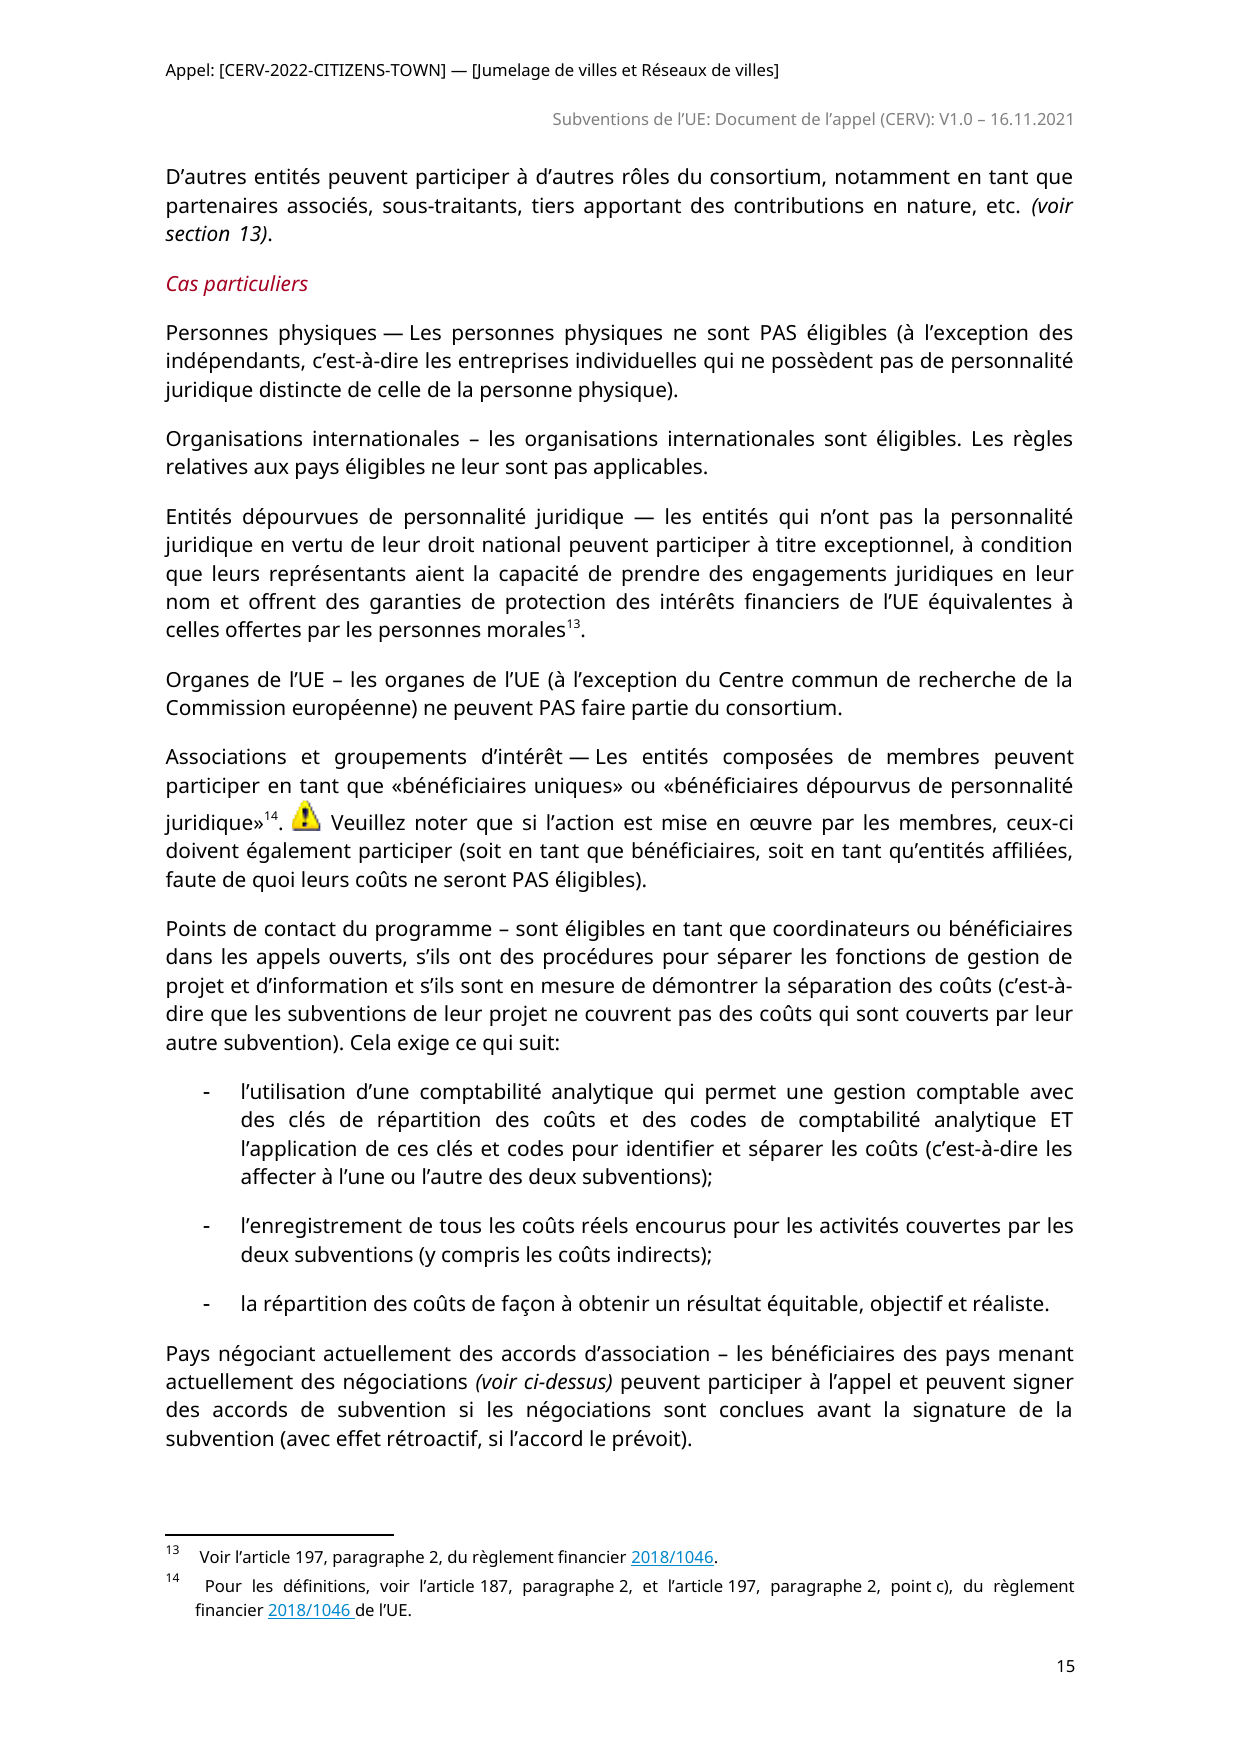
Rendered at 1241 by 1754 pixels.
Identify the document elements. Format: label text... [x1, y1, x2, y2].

text Associations et groupements d’intérêt — Les entités composées de membres peuvent participer en tant que «bénéficiaires uniques» ou «bénéficiaires dépourvus de personnalité juridique». Veuillez noter que si l’action est mise en œuvre par les membres, ceux-ci doivent également participer (soit en tant que bénéficiaires, soit en tant qu’entités affiliées, faute de quoi leurs coûts ne seront PAS éligibles). [165, 742, 1075, 893]
text Entités dépourvues de personnalité juridique — les entités qui n’ont pas la personnalité juridique en vertu de leur droit national peuvent participer à titre exceptionnel, à condition que leurs représentants aient la capacité de prendre des engagements juridiques en leur nom et offrent des garanties de protection des intérêts financiers de l’UE équivalentes à celles offertes par les personnes morales. [165, 502, 1075, 644]
text Organisations internationales – les organisations internationales sont éligibles. Les règles relatives aux pays éligibles ne leur sont pas applicables. [165, 424, 1075, 481]
text D’autres entités peuvent participer à d’autres rôles du consortium, notamment en tant que partenaires associés, sous-traitants, tiers apportant des contributions en nature, etc. (voir section 13). [165, 162, 1075, 248]
text Cas particuliers [165, 269, 1075, 297]
list la répartition des coûts de façon à obtenir un résultat équitable, objectif et réaliste. [203, 1289, 1075, 1318]
text Points de contact du programme – sont éligibles en tant que coordinateurs ou bénéficiaires dans les appels ouverts, s’ils ont des procédures pour séparer les fonctions de gestion de projet et d’information et s’ils sont en mesure de démontrer la séparation des coûts (c’est-à-dire que les subventions de leur projet ne couvrent pas des coûts qui sont couverts par leur autre subvention). Cela exige ce qui suit: [165, 914, 1075, 1056]
text Pays négociant actuellement des accords d’association – les bénéficiaires des pays menant actuellement des négociations (voir ci-dessus) peuvent participer à l’appel et peuvent signer des accords de subvention si les négociations sont conclues avant la signature de la subvention (avec effet rétroactif, si l’accord le prévoit). [165, 1339, 1075, 1452]
picture [292, 799, 323, 831]
list l’enregistrement de tous les coûts réels encourus pour les activités couvertes par les deux subventions (y compris les coûts indirects); [203, 1212, 1075, 1268]
list l’utilisation d’une comptabilité analytique qui permet une gestion comptable avec des clés de répartition des coûts et des codes de comptabilité analytique ET l’application de ces clés et codes pour identifier et séparer les coûts (c’est-à-dire les affecter à l’une ou l’autre des deux subventions); [203, 1077, 1075, 1191]
text Organes de l’UE – les organes de l’UE (à l’exception du Centre commun de recherche de la Commission européenne) ne peuvent PAS faire partie du consortium. [165, 665, 1075, 722]
text Personnes physiques — Les personnes physiques ne sont PAS éligibles (à l’exception des indépendants, c’est-à-dire les entreprises individuelles qui ne possèdent pas de personnalité juridique distincte de celle de la personne physique). [165, 318, 1075, 403]
